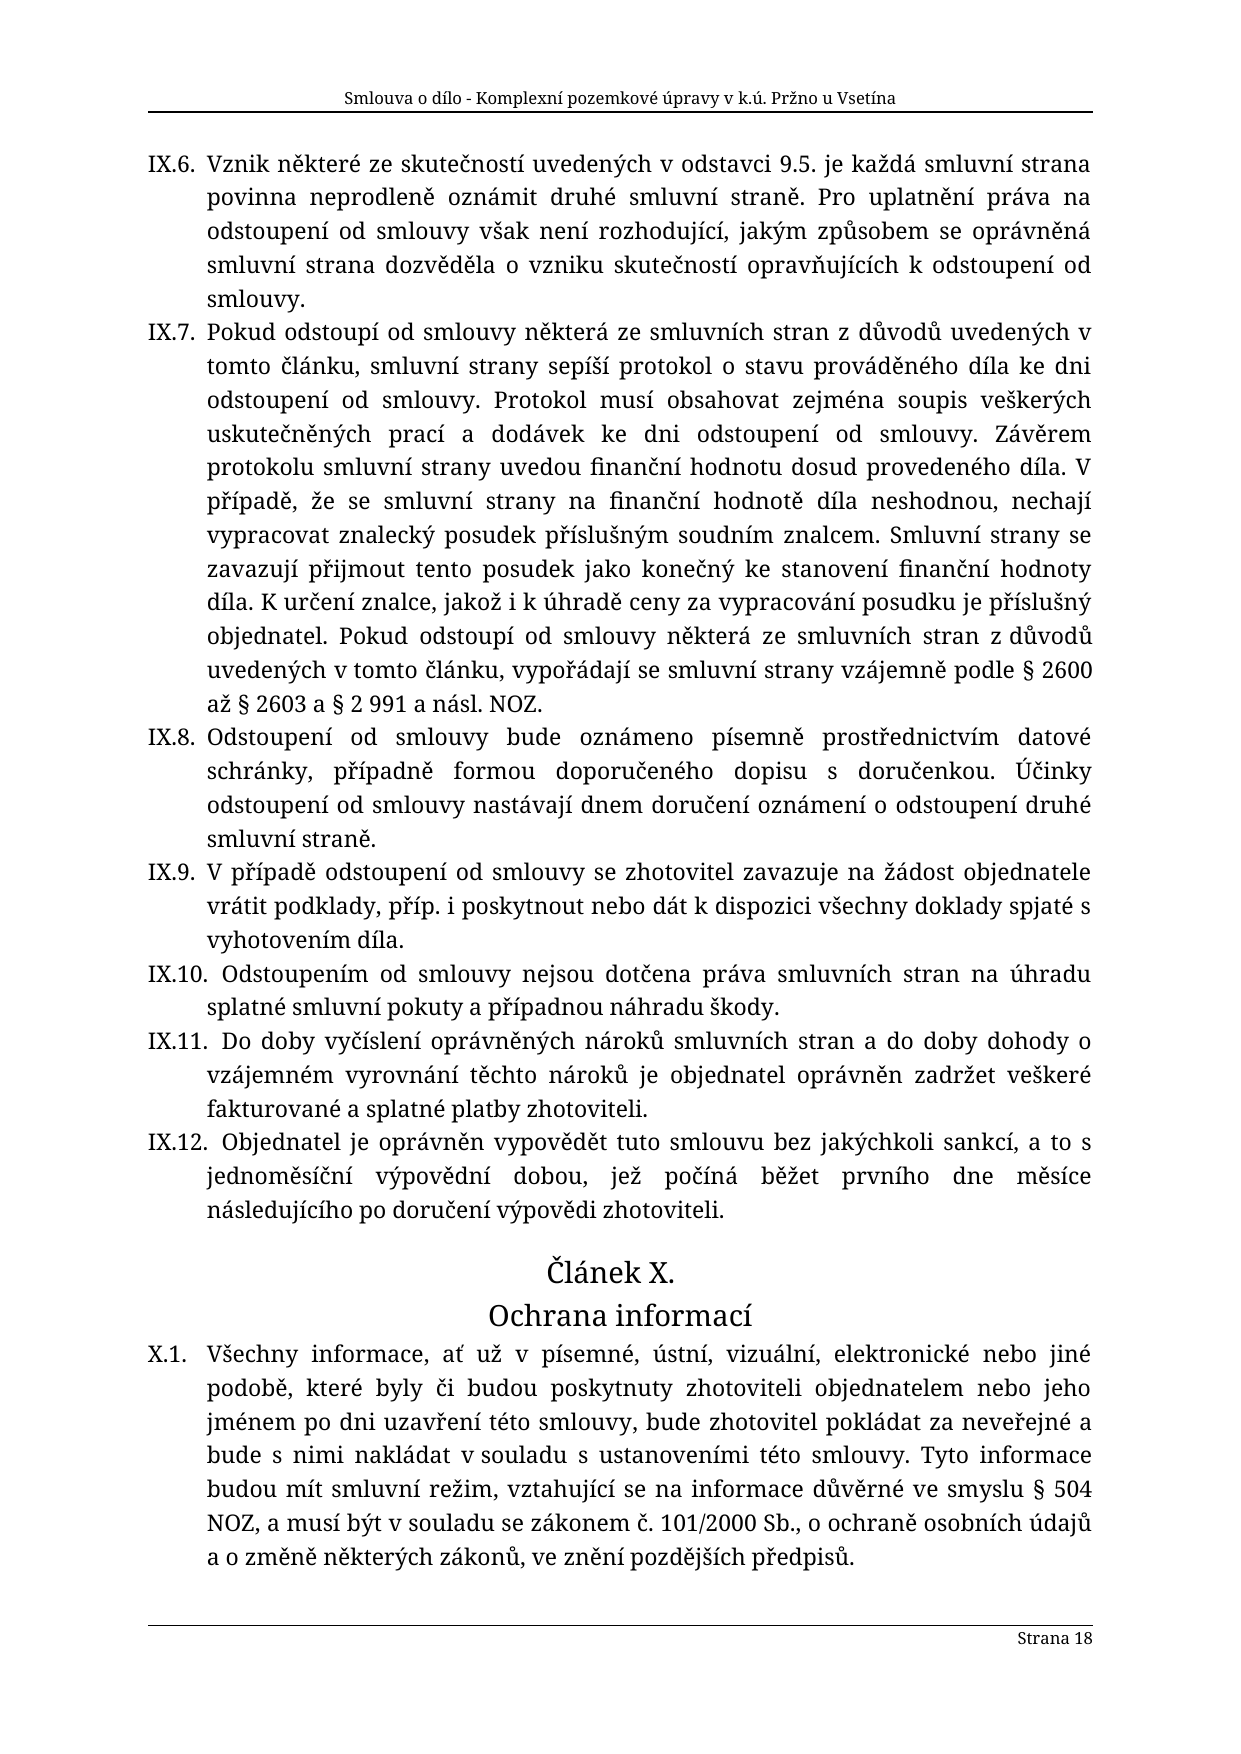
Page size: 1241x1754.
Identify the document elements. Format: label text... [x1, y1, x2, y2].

list Odstoupení od smlouvy bude oznámeno písemně prostřednictvím datové schránky, případně formou doporučeného dopisu s doručenkou. Účinky odstoupení od smlouvy nastávají dnem doručení oznámení o odstoupení druhé smluvní straně. [148, 721, 1093, 854]
subtitle Ochrana informací [148, 1253, 1093, 1335]
list Odstoupením od smlouvy nejsou dotčena práva smluvních stran na úhradu splatné smluvní pokuty a případnou náhradu škody. [148, 958, 1093, 1023]
list Do doby vyčíslení oprávněných nároků smluvních stran a do doby dohody o vzájemném vyrovnání těchto nároků je objednatel oprávněn zadržet veškeré fakturované a splatné platby zhotoviteli. [148, 1025, 1093, 1124]
list Všechny informace, ať už v písemné, ústní, vizuální, elektronické nebo jiné podobě, které byly či budou poskytnuty zhotoviteli objednatelem nebo jeho jménem po dni uzavření této smlouvy, bude zhotovitel pokládat za neveřejné a bude s nimi nakládat v souladu s ustanoveními této smlouvy. Tyto informace budou mít smluvní režim, vztahující se na informace důvěrné ve smyslu § 504 NOZ, a musí být v souladu se zákonem č. 101/2000 Sb., o ochraně osobních údajů a o změně některých zákonů, ve znění pozdějších předpisů. [148, 1338, 1093, 1572]
list V případě odstoupení od smlouvy se zhotovitel zavazuje na žádost objednatele vrátit podklady, příp. i poskytnout nebo dát k dispozici všechny doklady spjaté s vyhotovením díla. [148, 856, 1093, 955]
list Objednatel je oprávněn vypovědět tuto smlouvu bez jakýchkoli sankcí, a to s jednoměsíční výpovědní dobou, jež počíná běžet prvního dne měsíce následujícího po doručení výpovědi zhotoviteli. [148, 1126, 1093, 1225]
list Vznik některé ze skutečností uvedených v odstavci 9.5. je každá smluvní strana povinna neprodleně oznámit druhé smluvní straně. Pro uplatnění práva na odstoupení od smlouvy však není rozhodující, jakým způsobem se oprávněná smluvní strana dozvěděla o vzniku skutečností opravňujících k odstoupení od smlouvy. [148, 148, 1093, 314]
list Pokud odstoupí od smlouvy některá ze smluvních stran z důvodů uvedených v tomto článku, smluvní strany sepíší protokol o stavu prováděného díla ke dni odstoupení od smlouvy. Protokol musí obsahovat zejména soupis veškerých uskutečněných prací a dodávek ke dni odstoupení od smlouvy. Závěrem protokolu smluvní strany uvedou finanční hodnotu dosud provedeného díla. V případě, že se smluvní strany na finanční hodnotě díla neshodnou, nechají vypracovat znalecký posudek příslušným soudním znalcem. Smluvní strany se zavazují přijmout tento posudek jako konečný ke stanovení finanční hodnoty díla. K určení znalce, jakož i k úhradě ceny za vypracování posudku je příslušný objednatel. Pokud odstoupí od smlouvy některá ze smluvních stran z důvodů uvedených v tomto článku, vypořádají se smluvní strany vzájemně podle § 2600 až § 2603 a § 2 991 a násl. NOZ. [148, 316, 1093, 719]
